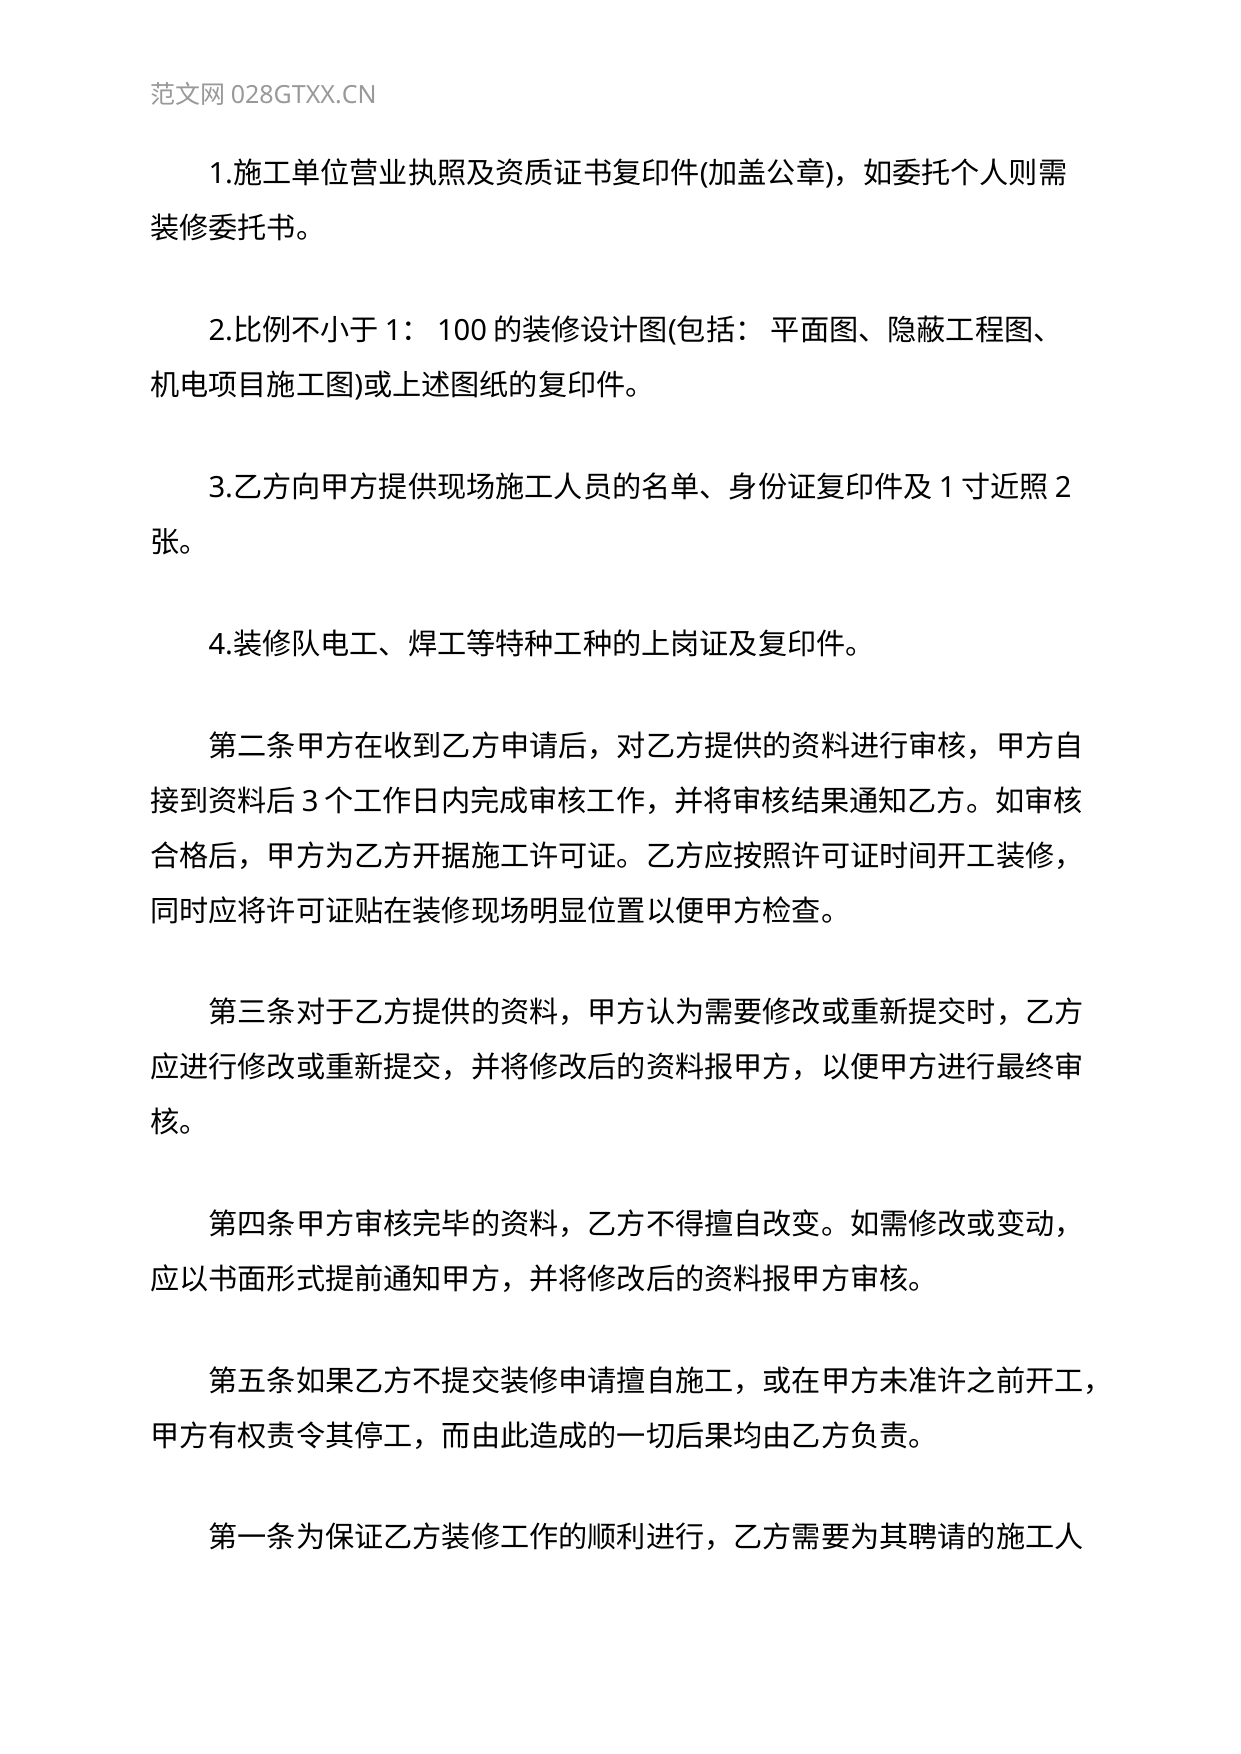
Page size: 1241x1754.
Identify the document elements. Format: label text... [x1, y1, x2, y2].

text 第四条甲方审核完毕的资料，乙方不得擅自改变。如需修改或变动，应以书面形式提前通知甲方，并将修改后的资料报甲方审核。 [150, 1201, 1090, 1298]
text 第五条如果乙方不提交装修申请擅自施工，或在甲方未准许之前开工，甲方有权责令其停工，而由此造成的一切后果均由乙方负责。 [150, 1357, 1090, 1454]
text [150, 1514, 1090, 1556]
text 4.装修队电工、焊工等特种工种的上岗证及复印件。 [150, 621, 1090, 663]
text 1.施工单位营业执照及资质证书复印件(加盖公章)，如委托个人则需装修委托书。 [150, 150, 1090, 247]
text 3.乙方向甲方提供现场施工人员的名单、身份证复印件及1寸近照2张。 [150, 464, 1090, 561]
text 2.比例不小于1： 100的装修设计图(包括： 平面图、隐蔽工程图、机电项目施工图)或上述图纸的复印件。 [150, 307, 1090, 404]
text 第三条对于乙方提供的资料，甲方认为需要修改或重新提交时，乙方应进行修改或重新提交，并将修改后的资料报甲方，以便甲方进行最终审核。 [150, 989, 1090, 1141]
text 第二条甲方在收到乙方申请后，对乙方提供的资料进行审核，甲方自接到资料后3个工作日内完成审核工作，并将审核结果通知乙方。如审核合格后，甲方为乙方开据施工许可证。乙方应按照许可证时间开工装修，同时应将许可证贴在装修现场明显位置以便甲方检查。 [150, 722, 1090, 929]
